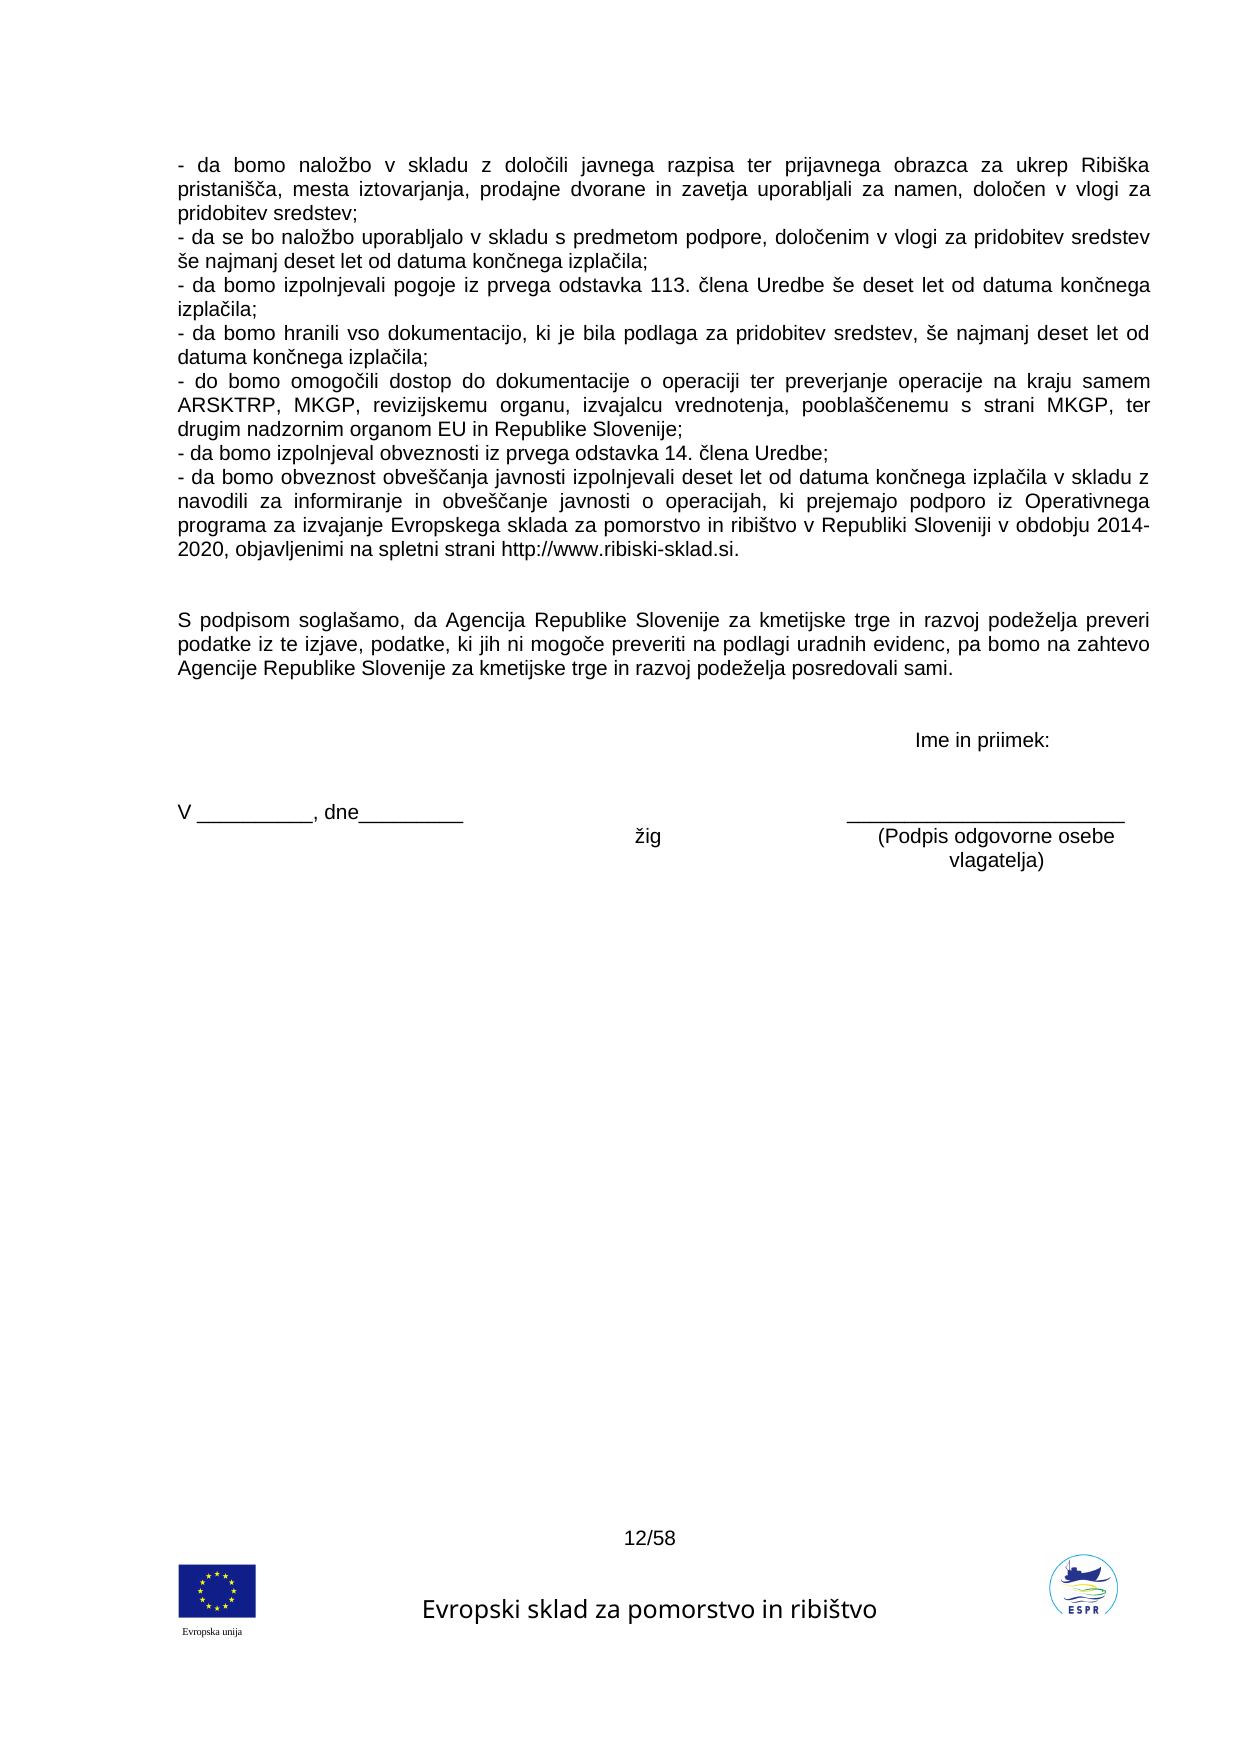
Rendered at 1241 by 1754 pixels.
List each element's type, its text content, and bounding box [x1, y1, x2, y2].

text S podpisom soglašamo, da Agencija Republike Slovenije za kmetijske trge in razvoj podeželja preveri podatke iz te izjave, podatke, ki jih ni mogoče preveriti na podlagi uradnih evidenc, pa bomo na zahtevo Agencije Republike Slovenije za kmetijske trge in razvoj podeželja posredovali sami. [177, 608, 1152, 680]
picture [177, 1563, 257, 1619]
text V __________, dne_________ ________________________ [177, 800, 1152, 824]
picture [1044, 1549, 1123, 1619]
text žig (Podpis odgovorne osebe [472, 824, 1152, 848]
text - do bomo omogočili dostop do dokumentacije o operaciji ter preverjanje operacije na kraju samem ARSKTRP, MKGP, revizijskemu organu, izvajalcu vrednotenja, pooblaščenemu s strani MKGP, ter drugim nadzornim organom EU in Republike Slovenije; [177, 369, 1152, 441]
text - da bomo naložbo v skladu z določili javnega razpisa ter prijavnega obrazca za ukrep Ribiška pristanišča, mesta iztovarjanja, prodajne dvorane in zavetja uporabljali za namen, določen v vlogi za pridobitev sredstev; [177, 153, 1152, 225]
text Ime in priimek: [177, 728, 1152, 752]
text - da se bo naložbo uporabljalo v skladu s predmetom podpore, določenim v vlogi za pridobitev sredstev še najmanj deset let od datuma končnega izplačila; [177, 225, 1152, 273]
text vlagatelja) [841, 848, 1152, 872]
text - da bomo izpolnjevali pogoje iz prvega odstavka 113. člena Uredbe še deset let od datuma končnega izplačila; [177, 273, 1152, 321]
text - da bomo izpolnjeval obveznosti iz prvega odstavka 14. člena Uredbe; [177, 441, 1152, 464]
text - da bomo obveznost obveščanja javnosti izpolnjevali deset let od datuma končnega izplačila v skladu z navodili za informiranje in obveščanje javnosti o operacijah, ki prejemajo podporo iz Operativnega programa za izvajanje Evropskega sklada za pomorstvo in ribištvo v Republiki Sloveniji v obdobju 2014-2020, objavljenimi na spletni strani http://www.ribiski-sklad.si. [177, 464, 1152, 560]
text - da bomo hranili vso dokumentacijo, ki je bila podlaga za pridobitev sredstev, še najmanj deset let od datuma končnega izplačila; [177, 321, 1152, 369]
